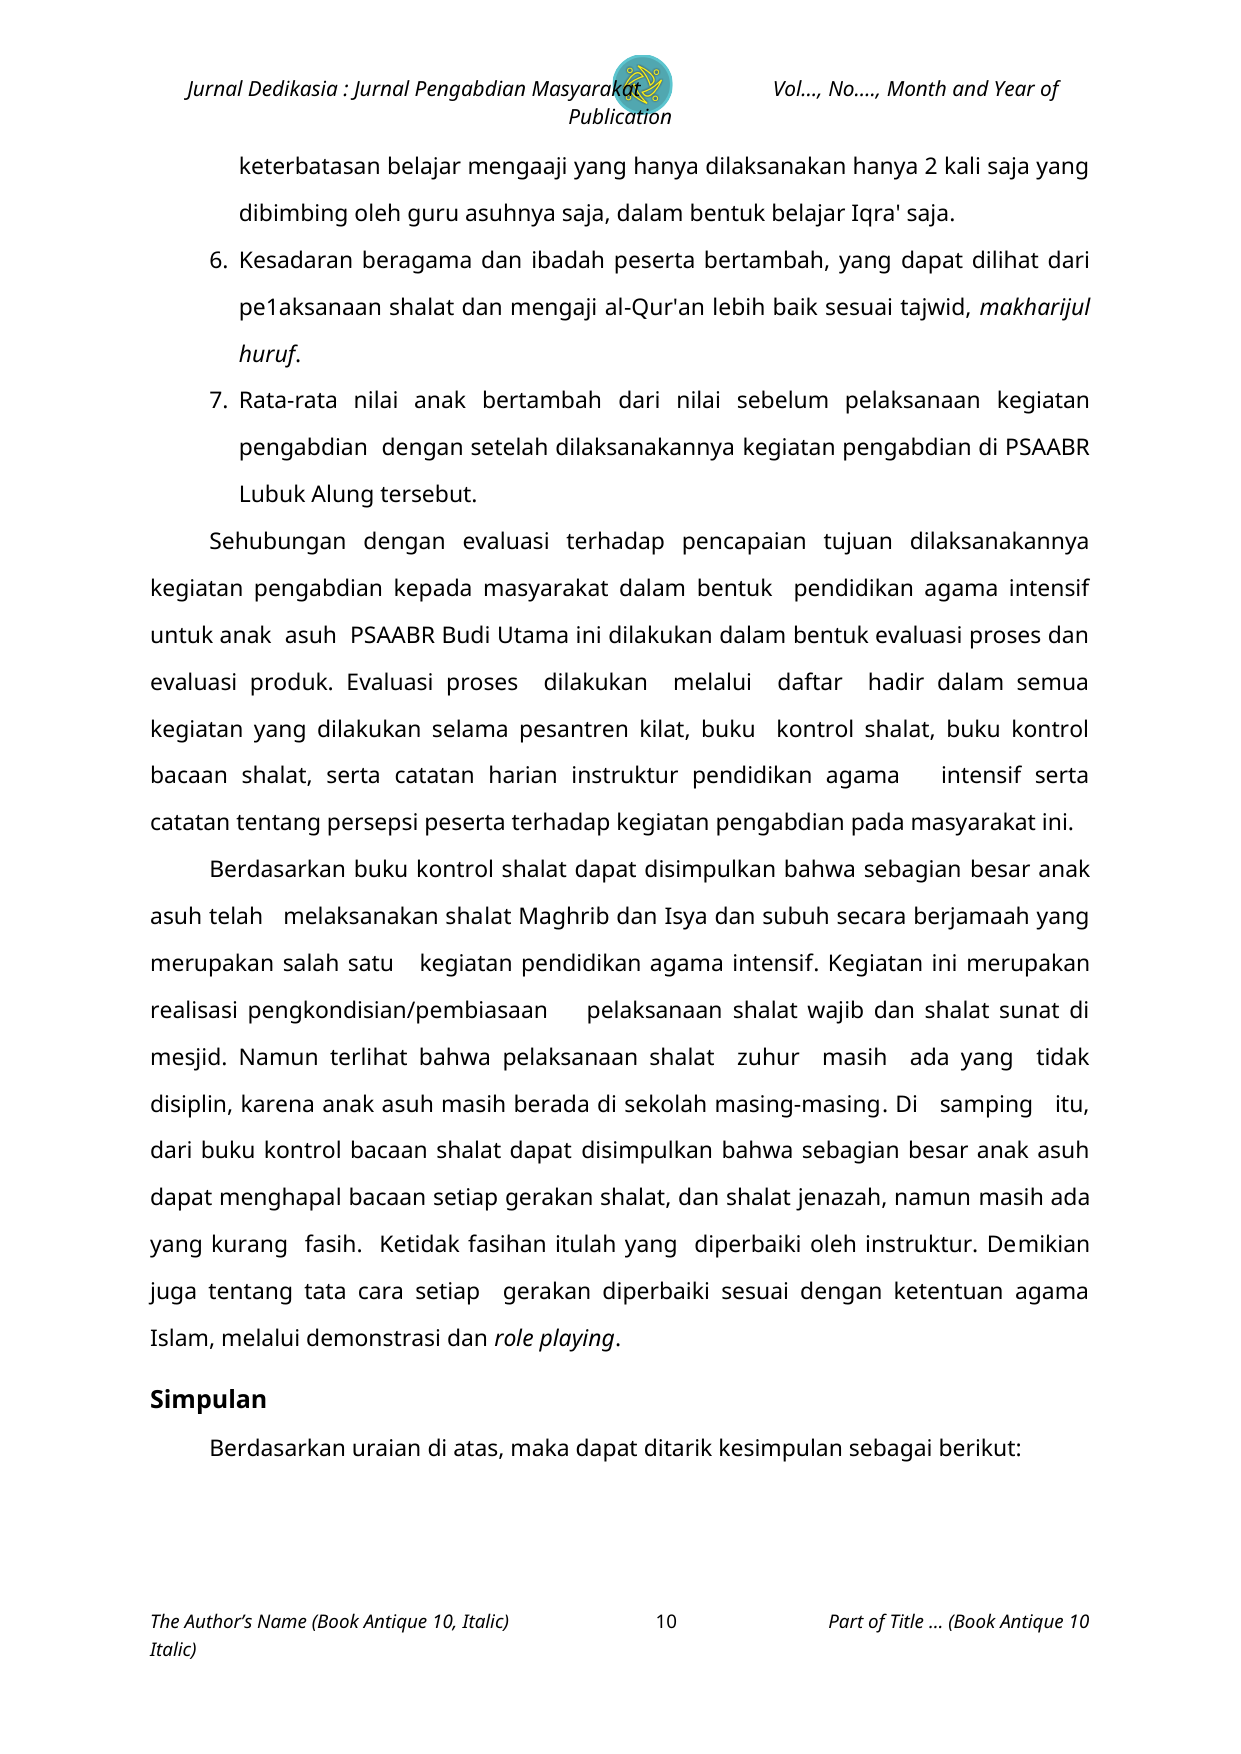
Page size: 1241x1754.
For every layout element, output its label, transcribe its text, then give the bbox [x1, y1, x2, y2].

text Berdasarkan buku kontrol shalat dapat disimpulkan bahwa sebagian besar anak asuh telah melaksanakan shalat Maghrib dan Isya dan subuh secara berjamaah yang merupakan salah satu kegiatan pendidikan agama intensif. Kegiatan ini merupakan realisasi pengkondisian/pembiasaan pelaksanaan shalat wajib dan shalat sunat di mesjid. Namun terlihat bahwa pelaksanaan shalat zuhur masih ada yang tidak disiplin, karena anak asuh masih berada di sekolah masing-masing. Di samping itu, dari buku kontrol bacaan shalat dapat disimpulkan bahwa sebagian besar anak asuh dapat menghapal bacaan setiap gerakan shalat, dan shalat jenazah, namun masih ada yang kurang fasih. Ketidak fasihan itulah yang diperbaiki oleh instruktur. Demikian juga tentang tata cara setiap gerakan diperbaiki sesuai dengan ketentuan agama Islam, melalui demonstrasi dan role playing. [150, 853, 1090, 1353]
text Simpulan [150, 1381, 1090, 1415]
text Sehubungan dengan evaluasi terhadap pencapaian tujuan dilaksanakannya kegiatan pengabdian kepada masyarakat dalam bentuk pendidikan agama intensif untuk anak asuh PSAABR Budi Utama ini dilakukan dalam bentuk evaluasi proses dan evaluasi produk. Evaluasi proses dilakukan melalui daftar hadir dalam semua kegiatan yang dilakukan selama pesantren kilat, buku kontrol shalat, buku kontrol bacaan shalat, serta catatan harian instruktur pendidikan agama intensif serta catatan tentang persepsi peserta terhadap kegiatan pengabdian pada masyarakat ini. [150, 525, 1090, 837]
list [209, 150, 1090, 228]
text Berdasarkan uraian di atas, maka dapat ditarik kesimpulan sebagai berikut: [150, 1432, 1090, 1463]
list Rata-rata nilai anak bertambah dari nilai sebelum pelaksanaan kegiatan pengabdian dengan setelah dilaksanakannya kegiatan pengabdian di PSAABR Lubuk Alung tersebut. [209, 384, 1090, 509]
list Kesadaran beragama dan ibadah peserta bertambah, yang dapat dilihat dari pe1aksanaan shalat dan mengaji al-Qur'an lebih baik sesuai tajwid, makharijul huruf. [209, 244, 1090, 369]
picture [612, 55, 673, 115]
